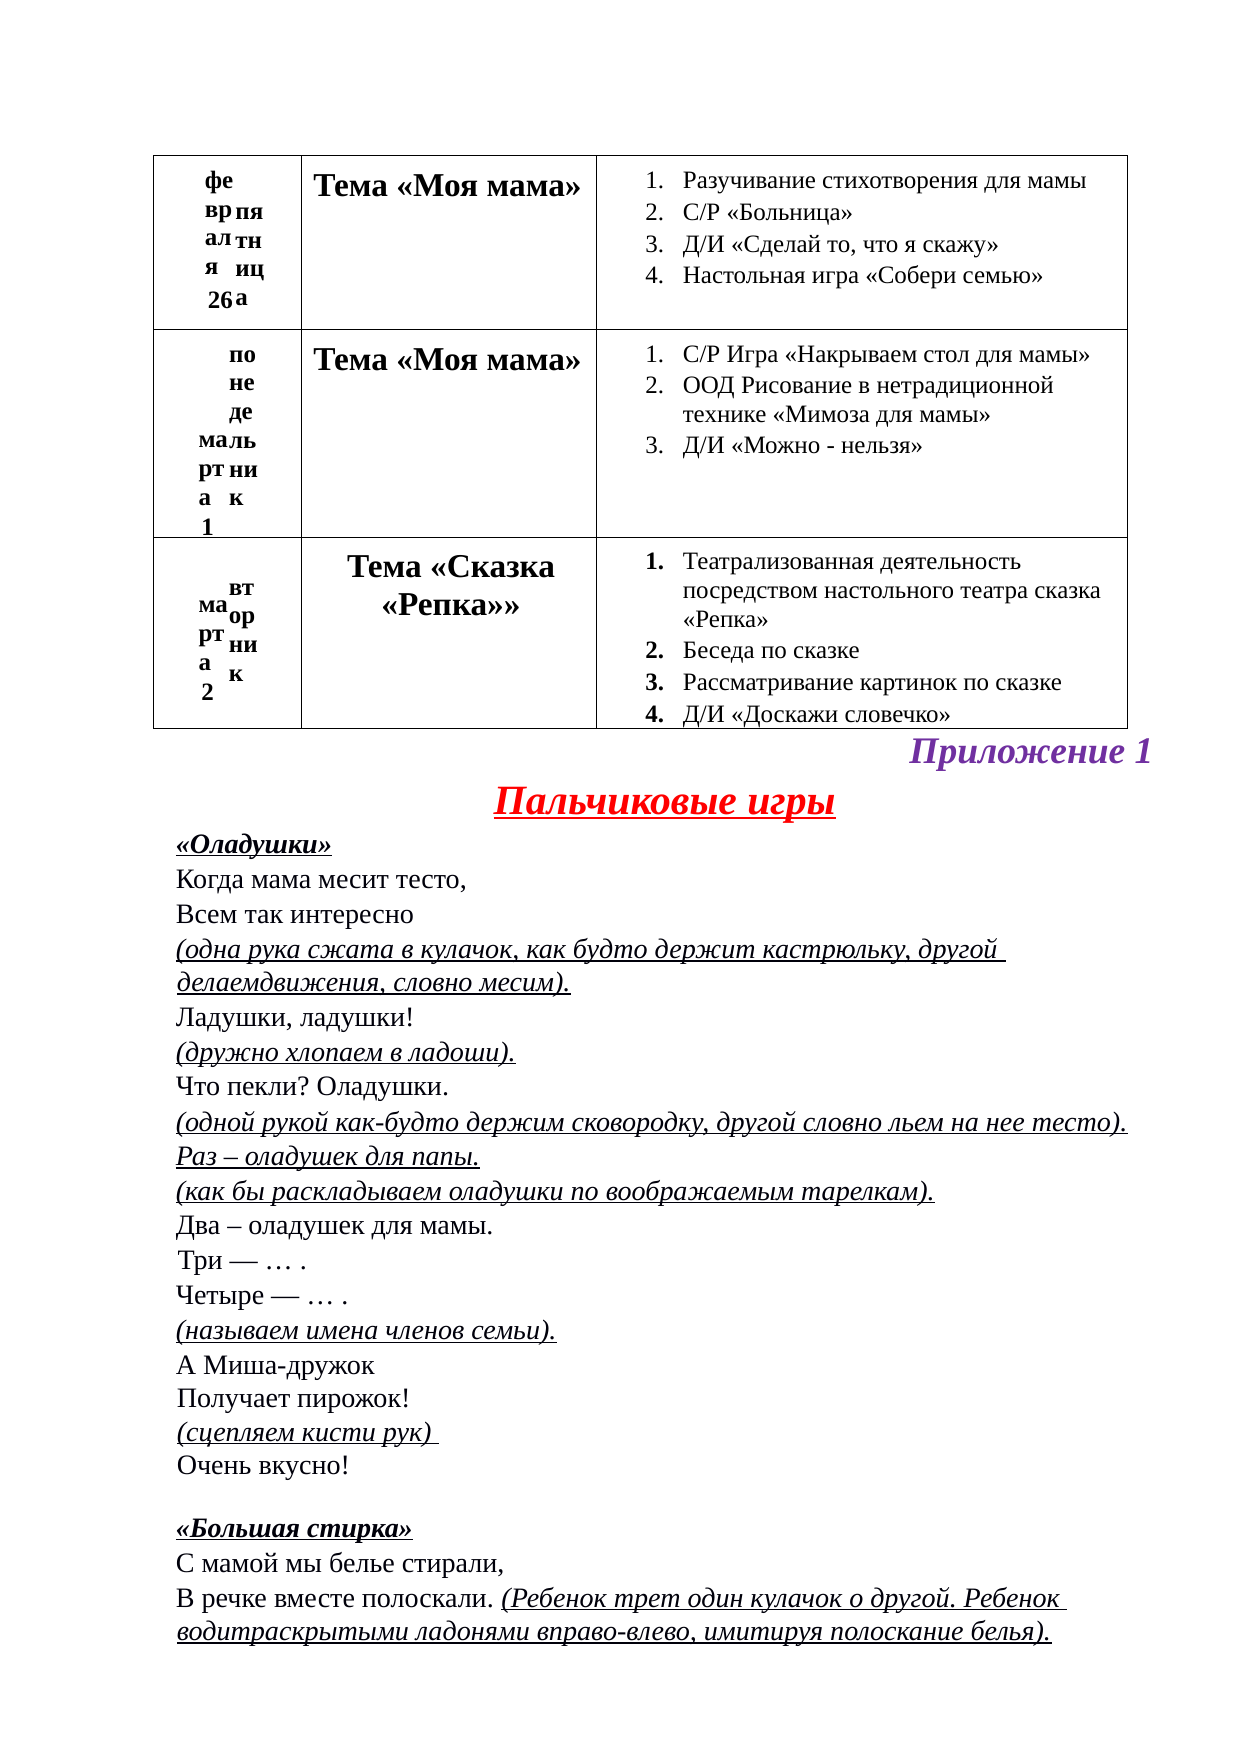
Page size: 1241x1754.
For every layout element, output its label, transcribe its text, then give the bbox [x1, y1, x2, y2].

table_cell [154, 330, 301, 537]
table_cell Тема «Сказка «Репка»» [302, 538, 596, 727]
text Пальчиковые игры [177, 775, 1152, 823]
table_cell [154, 156, 301, 329]
text С мамой мы белье стирали, [176, 1546, 1152, 1578]
table_cell [154, 538, 301, 727]
table_cell Театрализованная деятельность посредством настольного театра сказка «Репка» Беседа по сказке Рассматривание картинок по сказке Д/И «Доскажи словечко» [597, 538, 1127, 727]
text В речке вместе полоскали. (Ребенок трет один кулачок о другой. Ребенок водитраскрытыми ладонями вправо-влево, имитируя полоскание белья). [176, 1581, 1152, 1646]
text «Большая стирка» [176, 1511, 1152, 1543]
text Что пекли? Оладушки. [176, 1069, 1152, 1102]
text (одной рукой как-будто держим сковородку, другой словно льем на нее тесто). [176, 1104, 1152, 1137]
text (дружно хлопаем в ладоши). [176, 1035, 1152, 1067]
table_cell Разучивание стихотворения для мамы С/Р «Больница» Д/И «Сделай то, что я скажу» Настольная игра «Собери семью» [597, 156, 1127, 329]
text Раз – оладушек для папы. [176, 1139, 1152, 1172]
text Три — … . [177, 1243, 1152, 1276]
text Ладушки, ладушки! [176, 1000, 1152, 1032]
table_cell Тема «Моя мама» [302, 156, 596, 329]
table_cell Тема «Моя мама» [302, 330, 596, 537]
text (как бы раскладываем оладушки по воображаемым тарелкам). [176, 1174, 1152, 1206]
table_cell С/Р Игра «Накрываем стол для мамы» ООД Рисование в нетрадиционной технике «Мимоза для мамы» Д/И «Можно - нельзя» [597, 330, 1127, 537]
text Когда мама месит тесто, [176, 862, 1152, 894]
text «Оладушки» [176, 827, 1152, 859]
text А Миша-дружок Получает пирожок! (сцепляем кисти рук) Очень вкусно! [176, 1348, 492, 1480]
text Приложение 1 [177, 728, 1153, 772]
text Всем так интересно [176, 897, 1152, 929]
text (называем имена членов семьи). [176, 1313, 1152, 1346]
text (одна рука сжата в кулачок, как будто держит кастрюльку, другой делаемдвижения, словно месим). [176, 932, 1152, 998]
text Четыре — … . [176, 1278, 1152, 1311]
text Два – оладушек для мамы. [176, 1208, 1152, 1241]
